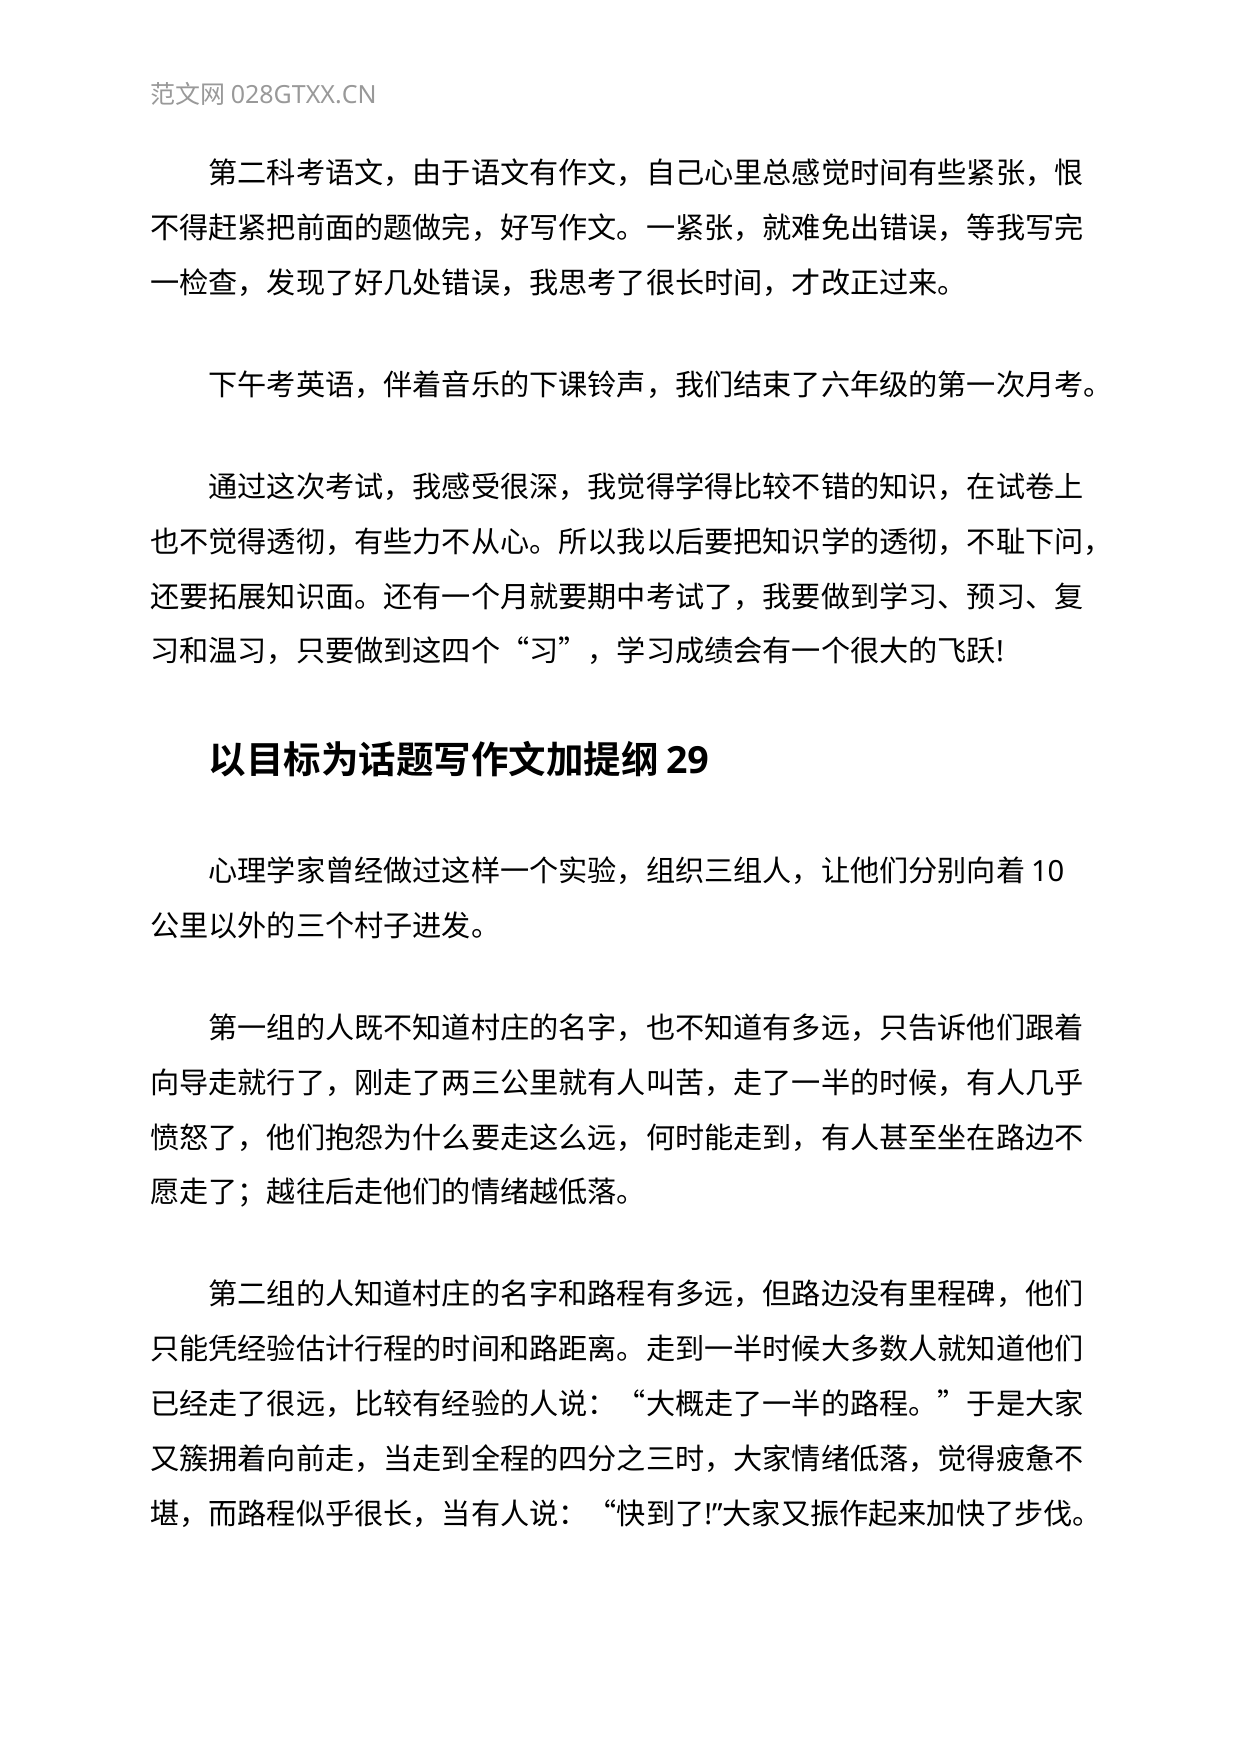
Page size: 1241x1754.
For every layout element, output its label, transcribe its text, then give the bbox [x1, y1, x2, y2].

text 通过这次考试，我感受很深，我觉得学得比较不错的知识，在试卷上也不觉得透彻，有些力不从心。所以我以后要把知识学的透彻，不耻下问，还要拓展知识面。还有一个月就要期中考试了，我要做到学习、预习、复习和温习，只要做到这四个“习”，学习成绩会有一个很大的飞跃! [150, 463, 1090, 670]
text 心理学家曾经做过这样一个实验，组织三组人，让他们分别向着10公里以外的三个村子进发。 [150, 848, 1090, 945]
text 下午考英语，伴着音乐的下课铃声，我们结束了六年级的第一次月考。 [150, 362, 1090, 404]
text 以目标为话题写作文加提纲29 [150, 730, 1090, 784]
text 第二组的人知道村庄的名字和路程有多远，但路边没有里程碑，他们只能凭经验估计行程的时间和路距离。走到一半时候大多数人就知道他们已经走了很远，比较有经验的人说：“大概走了一半的路程。”于是大家又簇拥着向前走，当走到全程的四分之三时，大家情绪低落，觉得疲惫不堪，而路程似乎很长，当有人说：“快到了!”大家又振作起来加快了步伐。 [150, 1271, 1090, 1533]
text 第一组的人既不知道村庄的名字，也不知道有多远，只告诉他们跟着向导走就行了，刚走了两三公里就有人叫苦，走了一半的时候，有人几乎愤怒了，他们抱怨为什么要走这么远，何时能走到，有人甚至坐在路边不愿走了；越往后走他们的情绪越低落。 [150, 1004, 1090, 1211]
text 第二科考语文，由于语文有作文，自己心里总感觉时间有些紧张，恨不得赶紧把前面的题做完，好写作文。一紧张，就难免出错误，等我写完一检查，发现了好几处错误，我思考了很长时间，才改正过来。 [150, 150, 1090, 302]
